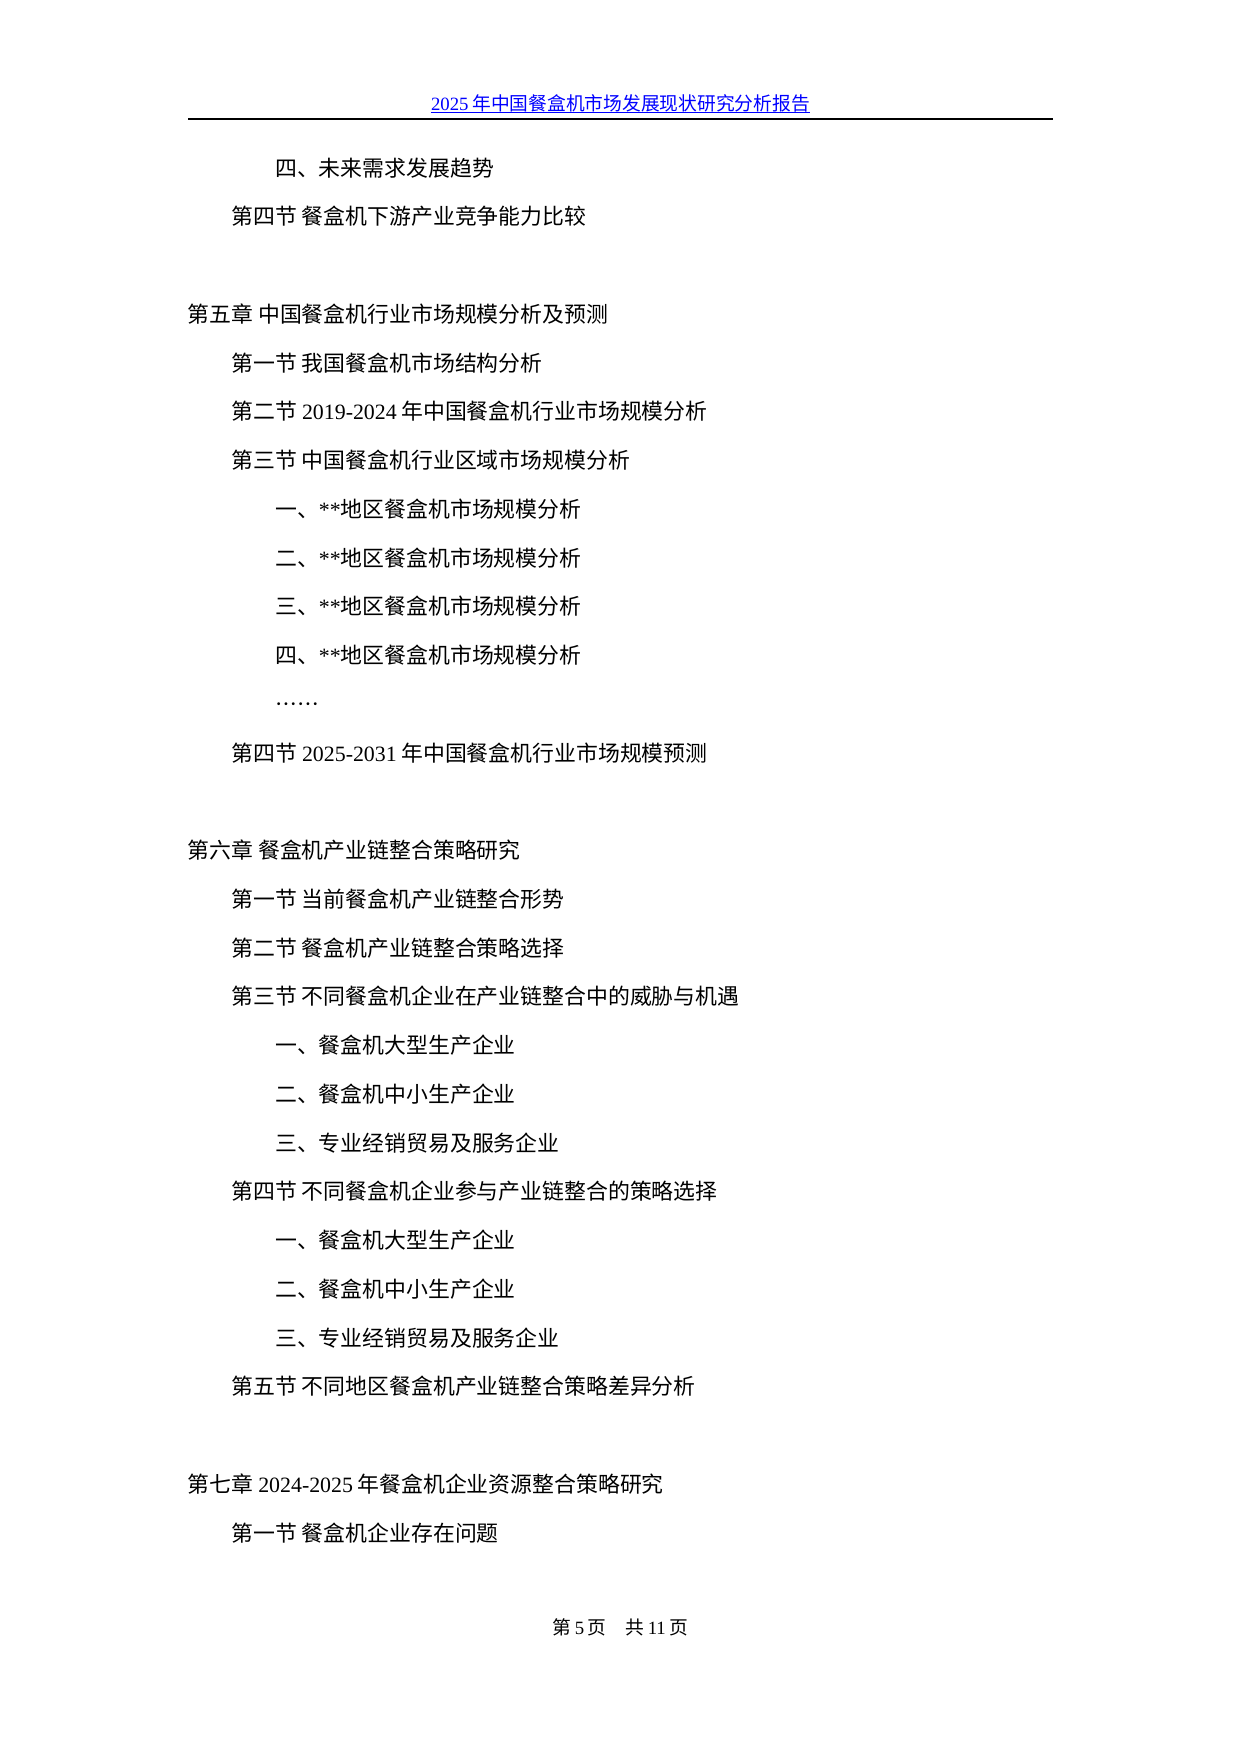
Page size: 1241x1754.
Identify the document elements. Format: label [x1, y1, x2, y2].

text [187, 150, 1053, 1548]
